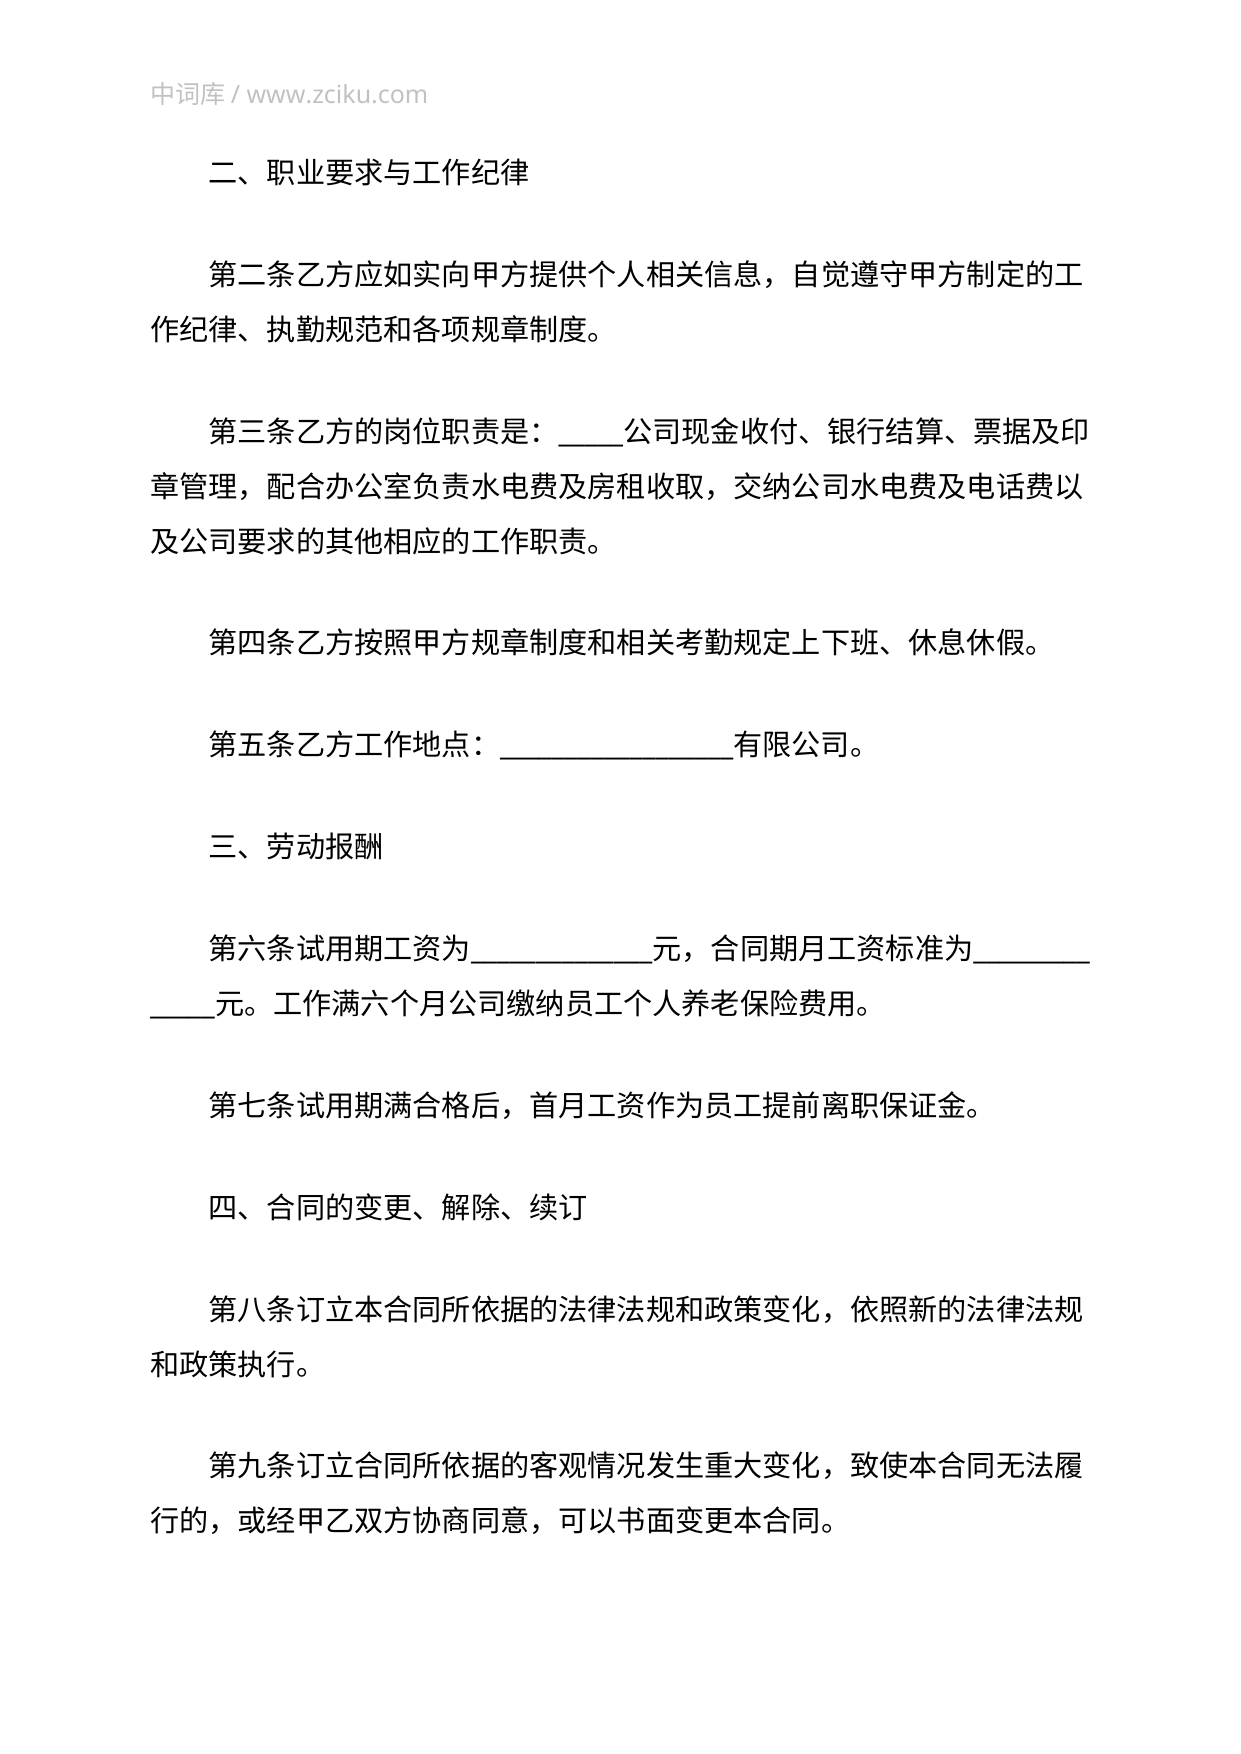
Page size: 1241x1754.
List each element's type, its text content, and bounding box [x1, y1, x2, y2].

text 二、职业要求与工作纪律 [150, 150, 1090, 192]
text 第六条试用期工资为______________元，合同期月工资标准为______________元。工作满六个月公司缴纳员工个人养老保险费用。 [150, 926, 1090, 1023]
text 四、合同的变更、解除、续订 [150, 1184, 1090, 1227]
text 第四条乙方按照甲方规章制度和相关考勤规定上下班、休息休假。 [150, 620, 1090, 662]
text 第五条乙方工作地点：__________________有限公司。 [150, 722, 1090, 764]
text 第三条乙方的岗位职责是：_____公司现金收付、银行结算、票据及印章管理，配合办公室负责水电费及房租收取，交纳公司水电费及电话费以及公司要求的其他相应的工作职责。 [150, 408, 1090, 561]
text 三、劳动报酬 [150, 824, 1090, 866]
text 第九条订立合同所依据的客观情况发生重大变化，致使本合同无法履行的，或经甲乙双方协商同意，可以书面变更本合同。 [150, 1443, 1090, 1540]
text 第七条试用期满合格后，首月工资作为员工提前离职保证金。 [150, 1083, 1090, 1125]
text 第二条乙方应如实向甲方提供个人相关信息，自觉遵守甲方制定的工作纪律、执勤规范和各项规章制度。 [150, 252, 1090, 349]
text 第八条订立本合同所依据的法律法规和政策变化，依照新的法律法规和政策执行。 [150, 1286, 1090, 1383]
